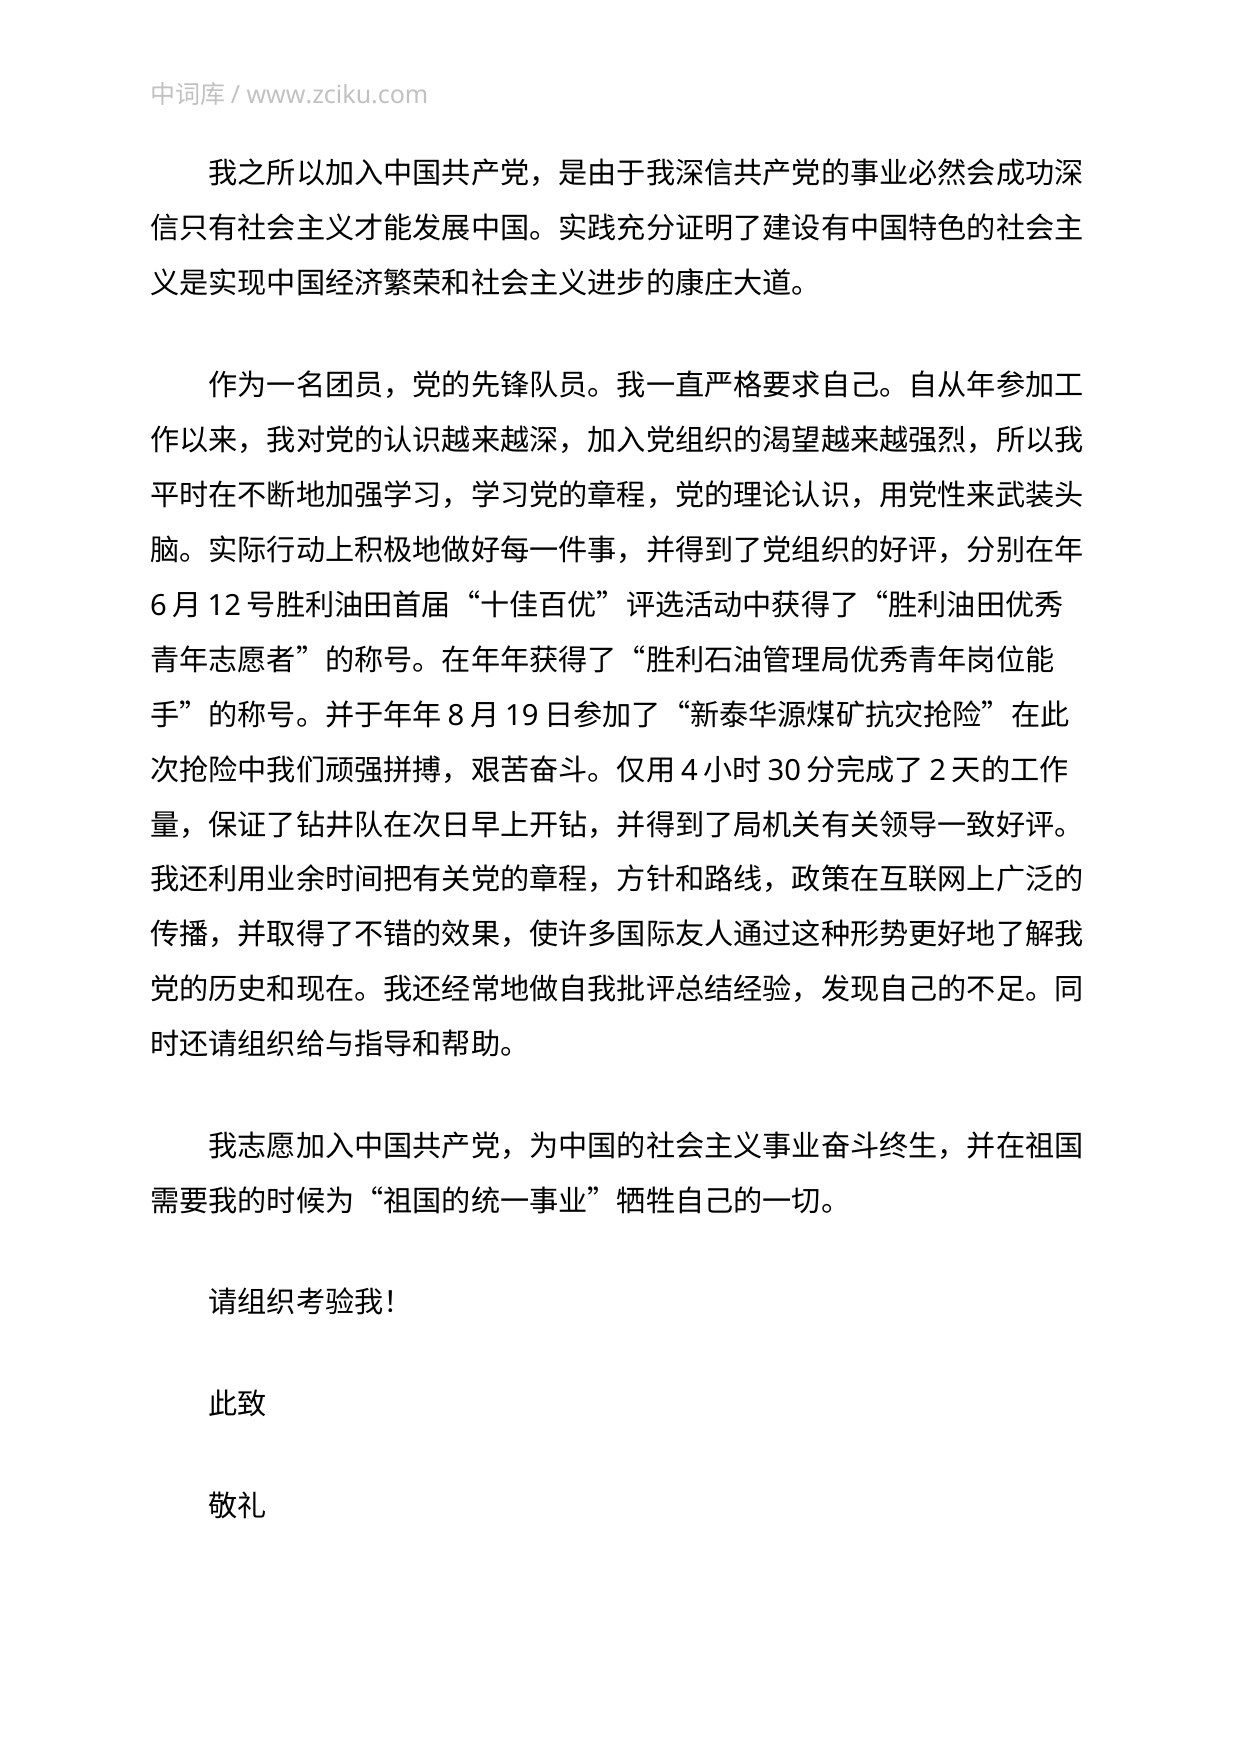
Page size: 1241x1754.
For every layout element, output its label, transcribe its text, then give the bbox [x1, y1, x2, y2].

text 我志愿加入中国共产党，为中国的社会主义事业奋斗终生，并在祖国需要我的时候为“祖国的统一事业”牺牲自己的一切。 [150, 1122, 1090, 1219]
text 请组织考验我！ [150, 1279, 1090, 1321]
text 我之所以加入中国共产党，是由于我深信共产党的事业必然会成功深信只有社会主义才能发展中国。实践充分证明了建设有中国特色的社会主义是实现中国经济繁荣和社会主义进步的康庄大道。 [150, 150, 1090, 302]
text 此致 [150, 1381, 1090, 1423]
text 作为一名团员，党的先锋队员。我一直严格要求自己。自从年参加工作以来，我对党的认识越来越深，加入党组织的渴望越来越强烈，所以我平时在不断地加强学习，学习党的章程，党的理论认识，用党性来武装头脑。实际行动上积极地做好每一件事，并得到了党组织的好评，分别在年6月12号胜利油田首届“十佳百优”评选活动中获得了“胜利油田优秀青年志愿者”的称号。在年年获得了“胜利石油管理局优秀青年岗位能手”的称号。并于年年8月19日参加了“新泰华源煤矿抗灾抢险”在此次抢险中我们顽强拼搏，艰苦奋斗。仅用4小时30分完成了2天的工作量，保证了钻井队在次日早上开钻，并得到了局机关有关领导一致好评。我还利用业余时间把有关党的章程，方针和路线，政策在互联网上广泛的传播，并取得了不错的效果，使许多国际友人通过这种形势更好地了解我党的历史和现在。我还经常地做自我批评总结经验，发现自己的不足。同时还请组织给与指导和帮助。 [150, 362, 1090, 1063]
text 敬礼 [150, 1483, 1090, 1525]
